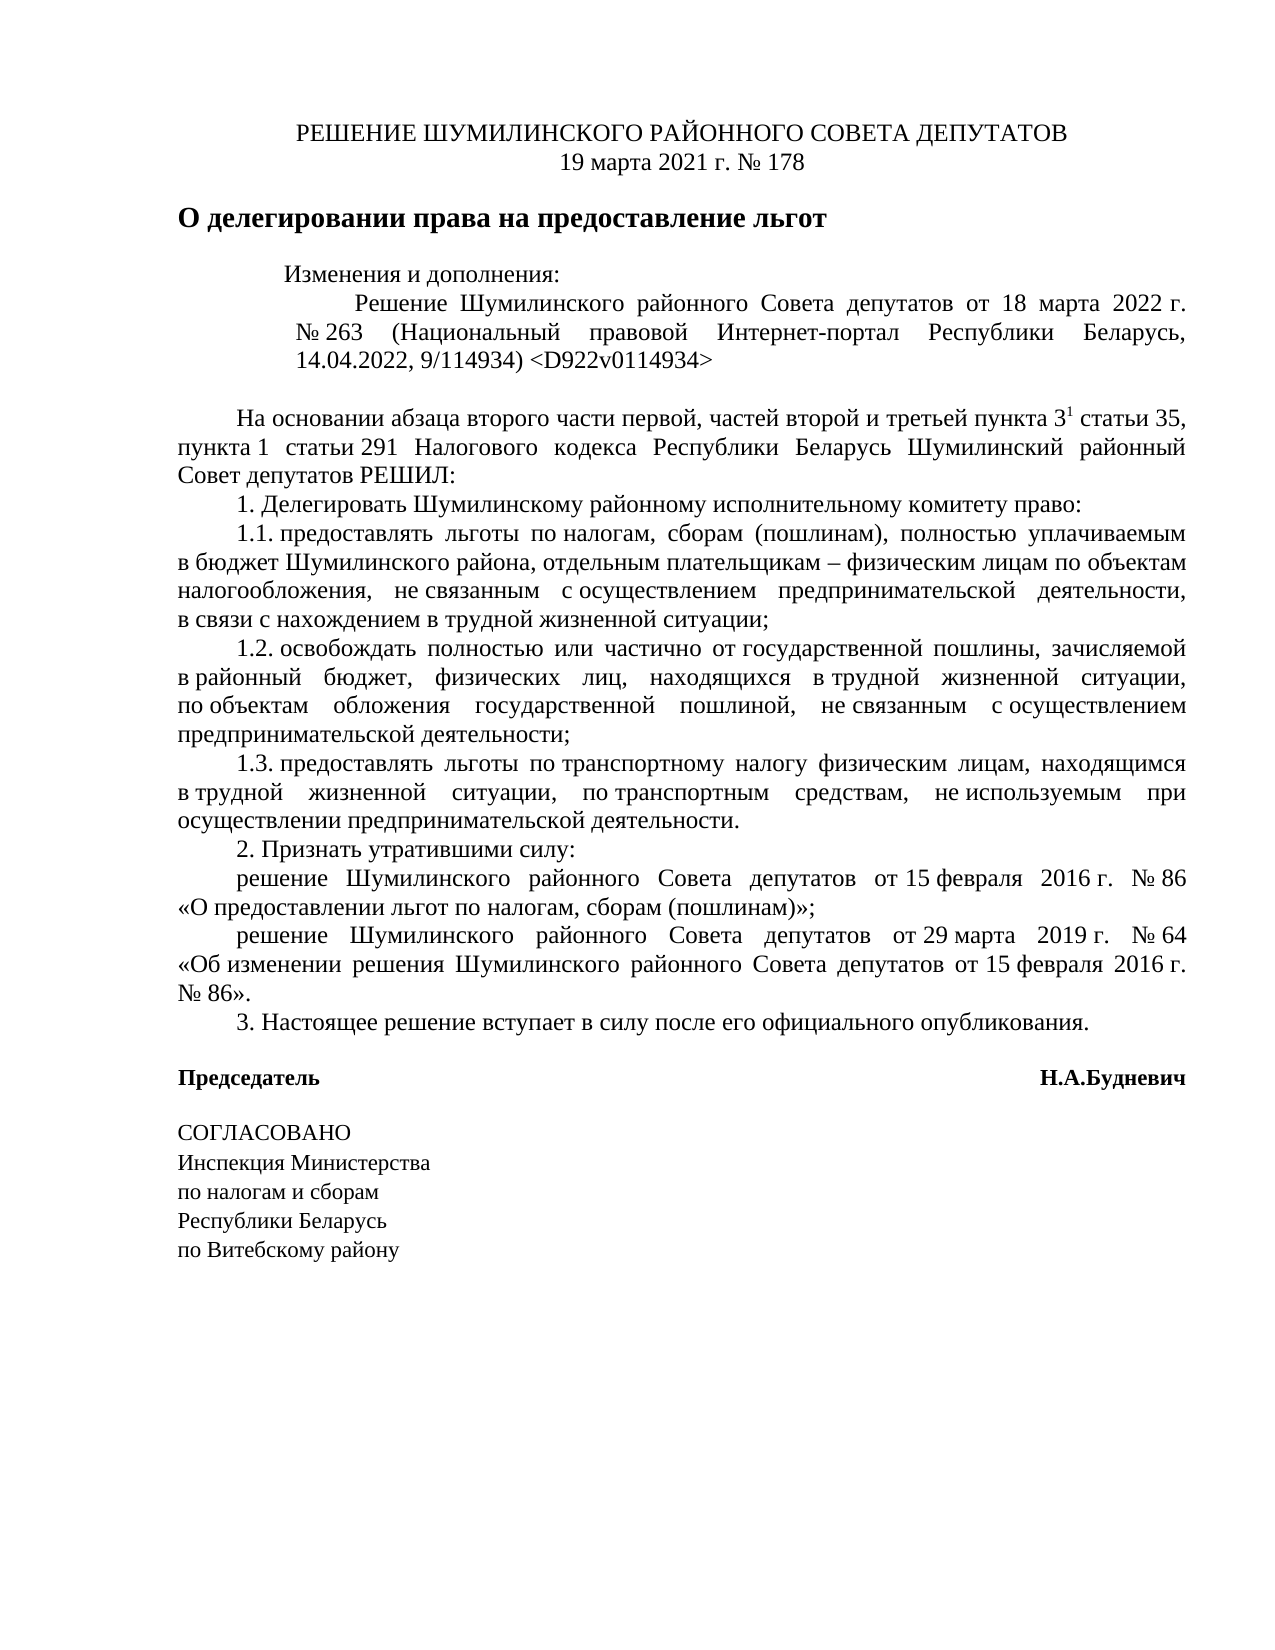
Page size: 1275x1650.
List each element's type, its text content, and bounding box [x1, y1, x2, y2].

text На основании абзаца второго части первой, частей второй и третьей пункта 31 статьи 35, пункта 1 статьи 291 Налогового кодекса Республики Беларусь Шумилинский районный Совет депутатов РЕШИЛ: [177, 403, 1186, 489]
text 1. Делегировать Шумилинскому районному исполнительному комитету право: [177, 489, 1186, 518]
text СОГЛАСОВАНО [177, 1119, 1186, 1146]
text решение Шумилинского районного Совета депутатов от 29 марта 2019 г. № 64 «Об изменении решения Шумилинского районного Совета депутатов от 15 февраля 2016 г. № 86». [177, 920, 1186, 1007]
table_header Председатель [177, 1064, 682, 1091]
text РЕШЕНИЕ ШУМИЛИНСКОГО РАЙОННОГО СОВЕТА ДЕПУТАТОВ [177, 118, 1186, 147]
text по Витебскому району [177, 1236, 1186, 1263]
text Решение Шумилинского районного Совета депутатов от 18 марта 2022 г. № 263 (Национальный правовой Интернет-портал Республики Беларусь, 14.04.2022, 9/114934) <D922v0114934> [295, 288, 1186, 374]
text решение Шумилинского районного Совета депутатов от 15 февраля 2016 г. № 86 «О предоставлении льгот по налогам, сборам (пошлинам)»; [177, 863, 1186, 920]
text 1.3. предоставлять льготы по транспортному налогу физическим лицам, находящимся в трудной жизненной ситуации, по транспортным средствам, не используемым при осуществлении предпринимательской деятельности. [177, 748, 1186, 834]
text Республики Беларусь [177, 1207, 1186, 1233]
text Изменения и дополнения: [283, 259, 1186, 288]
text Инспекция Министерства [177, 1148, 1186, 1175]
text 1.2. освобождать полностью или частично от государственной пошлины, зачисляемой в районный бюджет, физических лиц, находящихся в трудной жизненной ситуации, по объектам обложения государственной пошлиной, не связанным с осуществлением предпринимательской деятельности; [177, 633, 1186, 748]
text 2. Признать утратившими силу: [177, 834, 1186, 863]
table_header Н.А.Будневич [682, 1064, 1186, 1091]
text по налогам и сборам [177, 1178, 1186, 1204]
text 3. Настоящее решение вступает в силу после его официального опубликования. [177, 1007, 1186, 1035]
title О делегировании права на предоставление льгот [177, 201, 950, 234]
text 1.1. предоставлять льготы по налогам, сборам (пошлинам), полностью уплачиваемым в бюджет Шумилинского района, отдельным плательщикам – физическим лицам по объектам налогообложения, не связанным с осуществлением предпринимательской деятельности, в связи с нахождением в трудной жизненной ситуации; [177, 518, 1186, 633]
text 19 марта 2021 г. № 178 [177, 147, 1186, 176]
